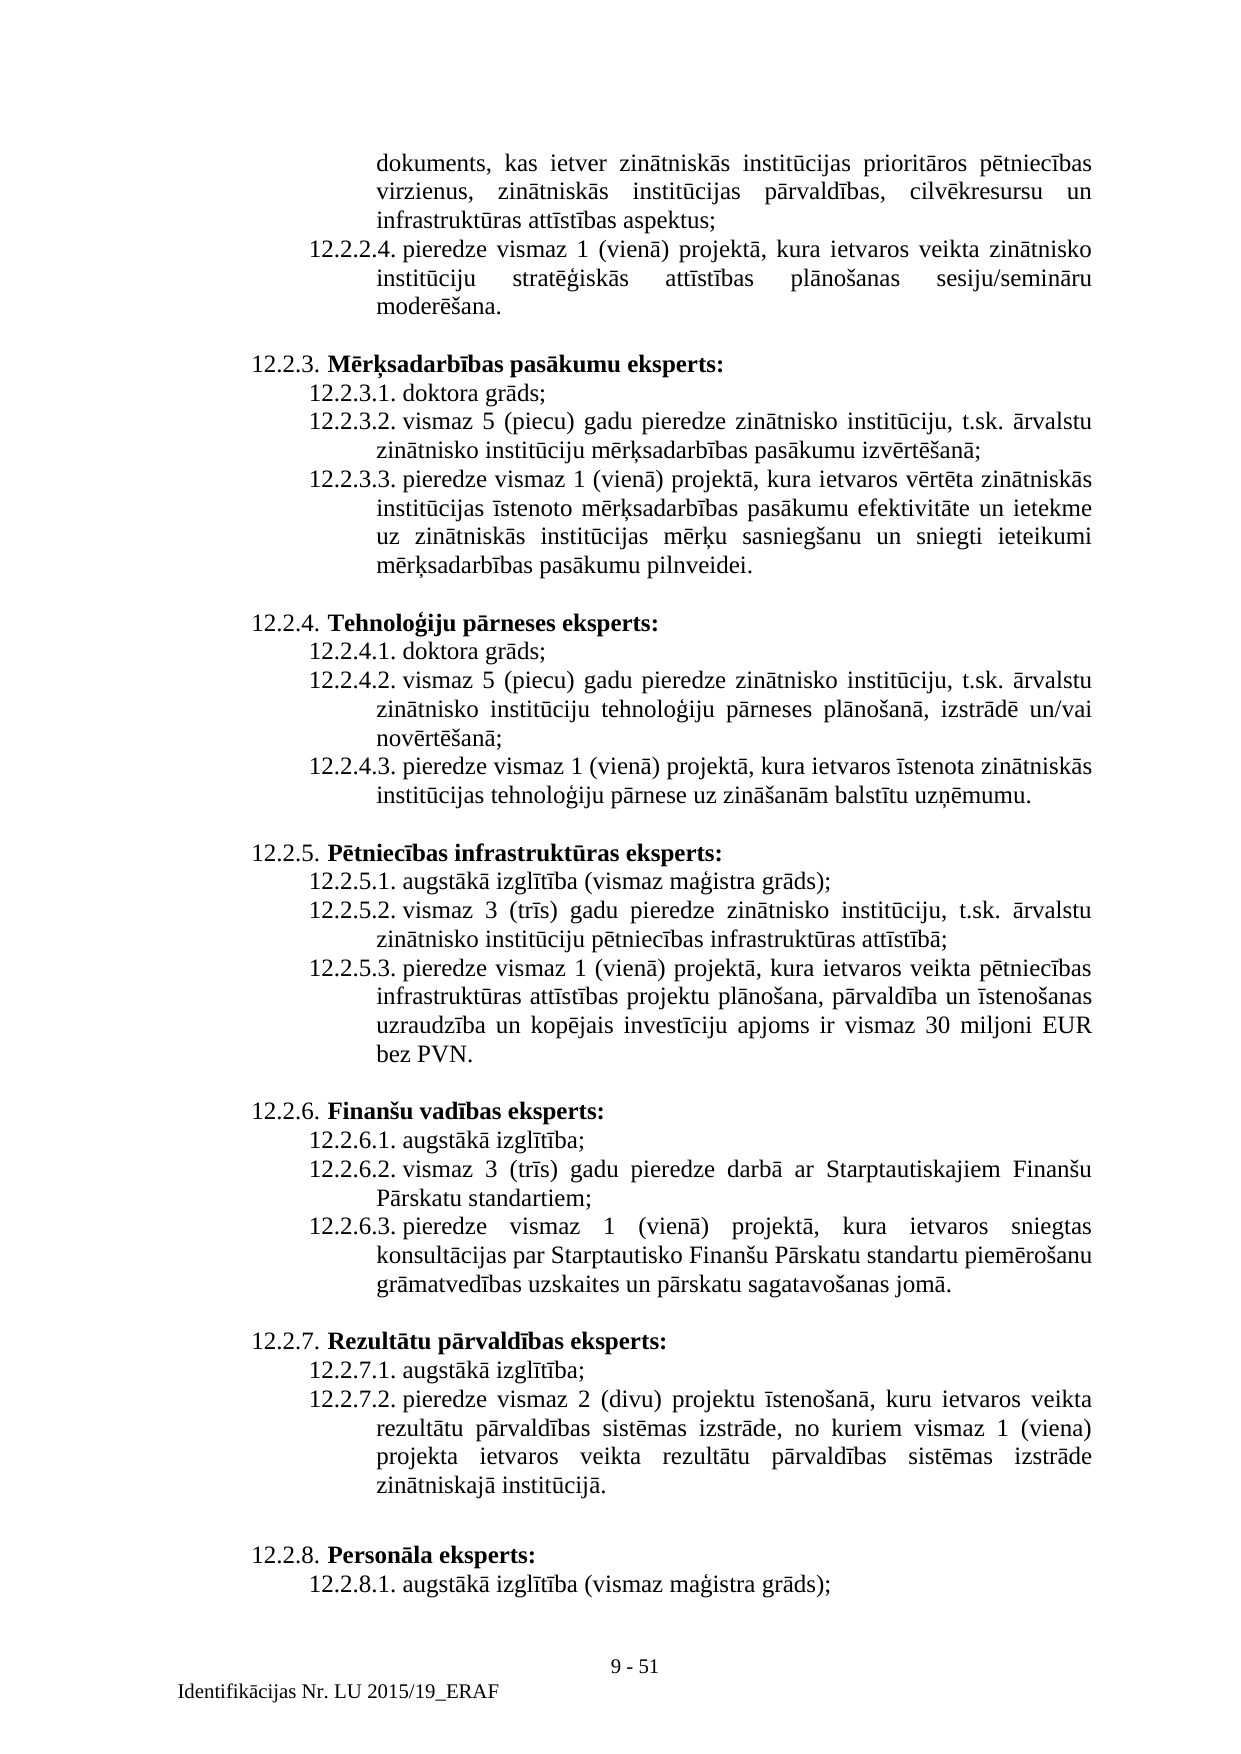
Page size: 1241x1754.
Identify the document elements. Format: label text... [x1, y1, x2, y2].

list Rezultātu pārvaldības eksperts: [251, 1326, 1092, 1355]
list Mērķsadarbības pasākumu eksperts: [251, 349, 1092, 378]
list augstākā izglītība; [308, 1355, 1092, 1384]
list augstākā izglītība (vismaz maģistra grāds); [308, 866, 1092, 895]
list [308, 148, 1092, 234]
list doktora grāds; [308, 636, 1092, 665]
list augstākā izglītība; [308, 1125, 1092, 1154]
list vismaz 5 (piecu) gadu pieredze zinātnisko institūciju, t.sk. ārvalstu zinātnisko institūciju mērķsadarbības pasākumu izvērtēšanā; [308, 406, 1092, 464]
list doktora grāds; [308, 378, 1092, 406]
list pieredze vismaz 2 (divu) projektu īstenošanā, kuru ietvaros veikta rezultātu pārvaldības sistēmas izstrāde, no kuriem vismaz 1 (viena) projekta ietvaros veikta rezultātu pārvaldības sistēmas izstrāde zinātniskajā institūcijā. [308, 1384, 1092, 1499]
list Personāla eksperts: [251, 1540, 1092, 1569]
list pieredze vismaz 1 (vienā) projektā, kura ietvaros īstenota zinātniskās institūcijas tehnoloģiju pārnese uz zināšanām balstītu uzņēmumu. [308, 751, 1092, 809]
list vismaz 5 (piecu) gadu pieredze zinātnisko institūciju, t.sk. ārvalstu zinātnisko institūciju tehnoloģiju pārneses plānošanā, izstrādē un/vai novērtēšanā; [308, 665, 1092, 751]
list pieredze vismaz 1 (vienā) projektā, kura ietvaros vērtēta zinātniskās institūcijas īstenoto mērķsadarbības pasākumu efektivitāte un ietekme uz zinātniskās institūcijas mērķu sasniegšanu un sniegti ieteikumi mērķsadarbības pasākumu pilnveidei. [308, 464, 1092, 579]
list Tehnoloģiju pārneses eksperts: [251, 608, 1092, 636]
list vismaz 3 (trīs) gadu pieredze darbā ar Starptautiskajiem Finanšu Pārskatu standartiem; [308, 1154, 1092, 1211]
list Pētniecības infrastruktūras eksperts: [251, 838, 1092, 866]
list pieredze vismaz 1 (vienā) projektā, kura ietvaros veikta zinātnisko institūciju stratēģiskās attīstības plānošanas sesiju/semināru moderēšana. [308, 234, 1092, 320]
list pieredze vismaz 1 (vienā) projektā, kura ietvaros sniegtas konsultācijas par Starptautisko Finanšu Pārskatu standartu piemērošanu grāmatvedības uzskaites un pārskatu sagatavošanas jomā. [308, 1211, 1092, 1298]
list augstākā izglītība (vismaz maģistra grāds); [308, 1569, 1092, 1598]
list vismaz 3 (trīs) gadu pieredze zinātnisko institūciju, t.sk. ārvalstu zinātnisko institūciju pētniecības infrastruktūras attīstībā; [308, 895, 1092, 953]
list pieredze vismaz 1 (vienā) projektā, kura ietvaros veikta pētniecības infrastruktūras attīstības projektu plānošana, pārvaldība un īstenošanas uzraudzība un kopējais investīciju apjoms ir vismaz 30 miljoni EUR bez PVN. [308, 953, 1092, 1068]
list Finanšu vadības eksperts: [251, 1096, 1092, 1125]
